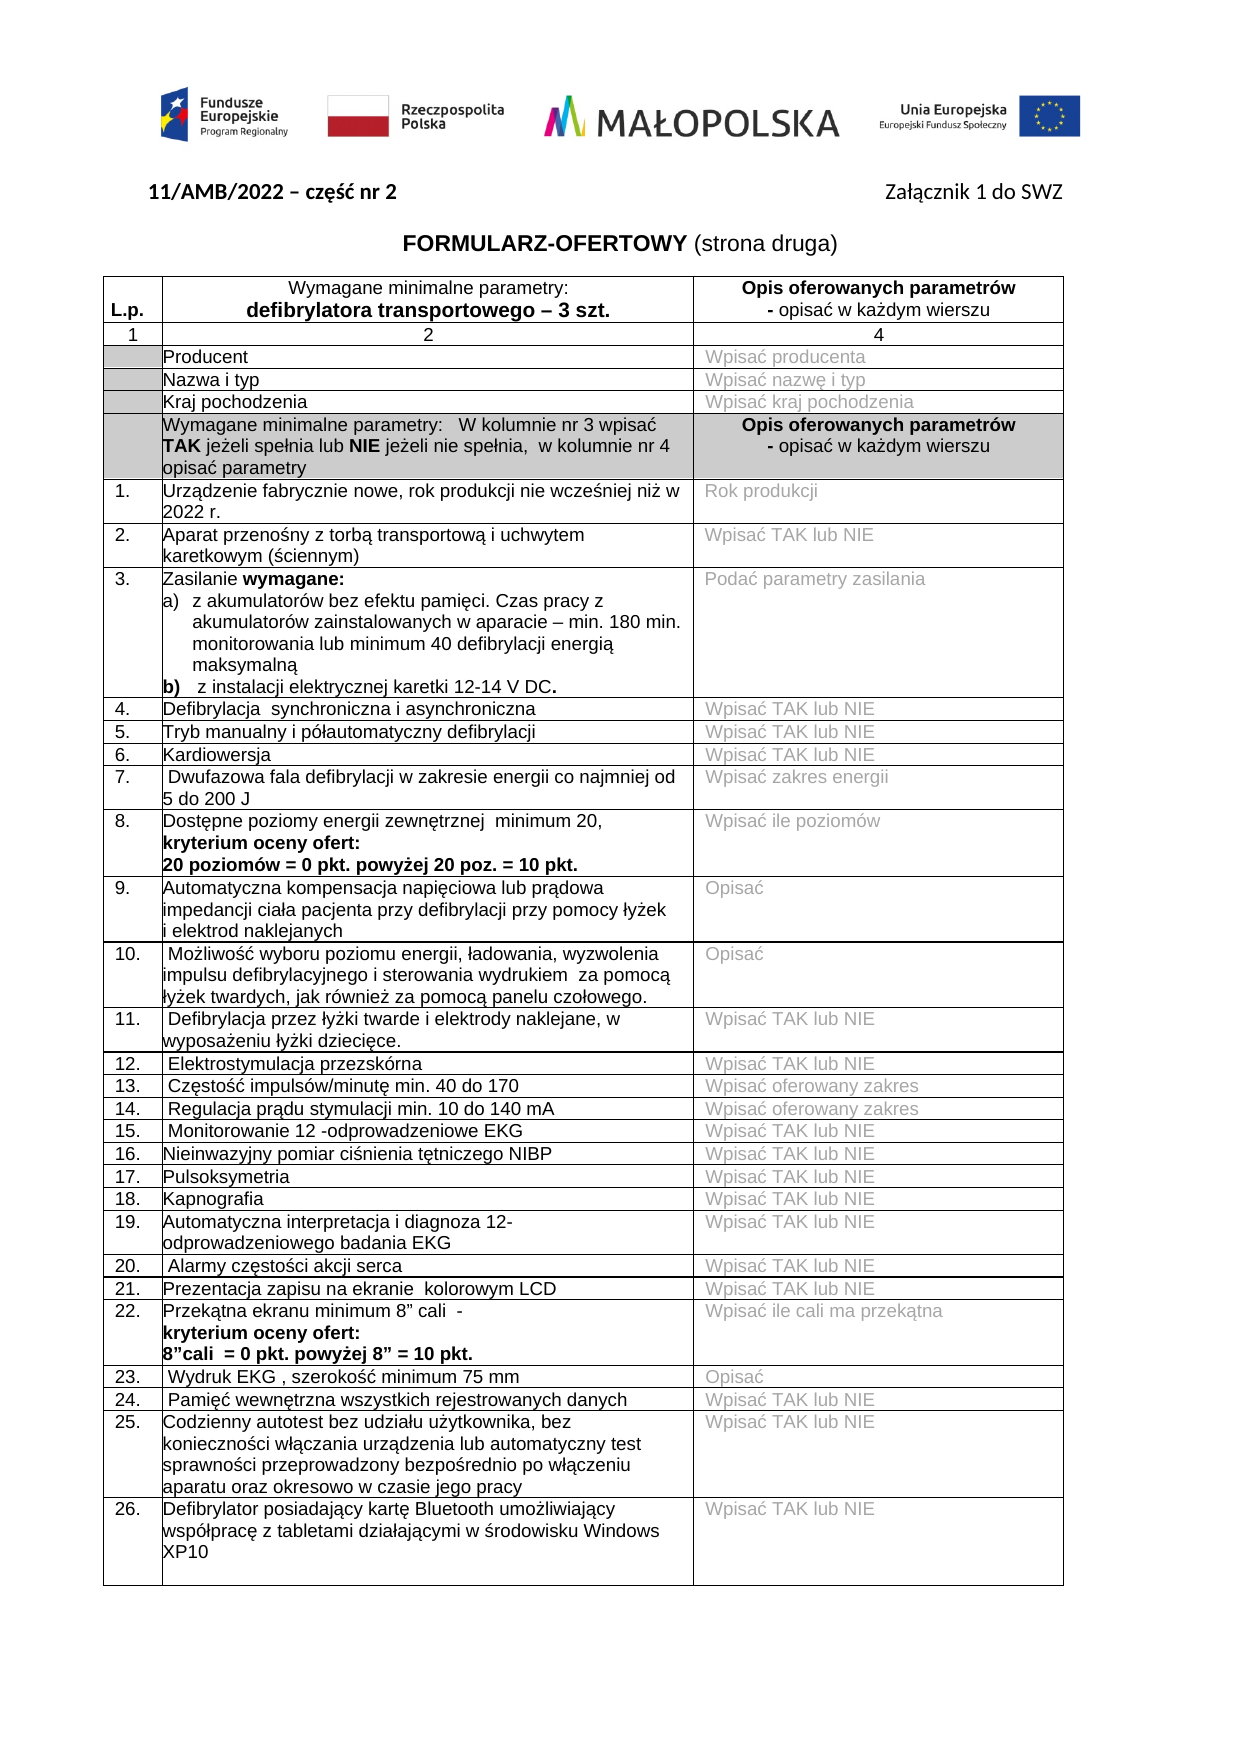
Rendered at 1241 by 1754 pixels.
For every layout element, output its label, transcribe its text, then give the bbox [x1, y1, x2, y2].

table_cell [104, 877, 162, 941]
table_cell [104, 721, 162, 742]
table_cell Wpisać TAK lub NIE [694, 1498, 1063, 1584]
table_cell Defibrylator posiadający kartę Bluetooth umożliwiający współpracę z tabletami działającymi w środowisku Windows XP10 [163, 1498, 693, 1584]
table_header Wymagane minimalne parametry: defibrylatora transportowego – 3 szt. [163, 277, 693, 322]
table_cell Wpisać TAK lub NIE [694, 524, 1063, 567]
table_cell Wpisać producenta [694, 346, 1063, 367]
table_cell Nazwa i typ [163, 369, 693, 390]
table_cell Opisać [694, 877, 1063, 941]
table_cell Tryb manualny i półautomatyczny defibrylacji [163, 721, 693, 742]
table_cell Wpisać oferowany zakres [694, 1075, 1063, 1097]
table_cell Automatyczna kompensacja napięciowa lub prądowa impedancji ciała pacjenta przy defibrylacji przy pomocy łyżek i elektrod naklejanych [163, 877, 693, 941]
table_cell Wpisać ile poziomów [694, 810, 1063, 876]
table_cell Pamięć wewnętrzna wszystkich rejestrowanych danych [163, 1388, 693, 1410]
table_cell Wpisać TAK lub NIE [694, 1255, 1063, 1276]
table_cell [104, 1120, 162, 1142]
table_cell Codzienny autotest bez udziału użytkownika, bez konieczności włączania urządzenia lub automatyczny test sprawności przeprowadzony bezpośrednio po włączeniu aparatu oraz okresowo w czasie jego pracy [163, 1411, 693, 1497]
table_cell Wpisać TAK lub NIE [694, 1211, 1063, 1254]
table_cell Elektrostymulacja przezskórna [163, 1053, 693, 1074]
table_cell Monitorowanie 12 -odprowadzeniowe EKG [163, 1120, 693, 1142]
picture [147, 73, 1093, 155]
table_cell Dostępne poziomy energii zewnętrznej minimum 20, kryterium oceny ofert: 20 poziomów = 0 pkt. powyżej 20 poz. = 10 pkt. [163, 810, 693, 876]
table_cell Wpisać TAK lub NIE [694, 1188, 1063, 1209]
table_cell Alarmy częstości akcji serca [163, 1255, 693, 1276]
table_cell Wpisać TAK lub NIE [694, 698, 1063, 720]
table_cell 2 [163, 323, 693, 345]
table_cell [104, 1143, 162, 1164]
table_cell Wpisać oferowany zakres [694, 1098, 1063, 1119]
table_cell Kardiowersja [163, 744, 693, 765]
table_cell Wpisać nazwę i typ [694, 369, 1063, 390]
text FORMULARZ-OFERTOWY (strona druga) [148, 230, 1092, 257]
table_cell [104, 1053, 162, 1074]
table_cell [104, 568, 162, 697]
table_cell [104, 524, 162, 567]
table_cell Dwufazowa fala defibrylacji w zakresie energii co najmniej od 5 do 200 J [163, 766, 693, 809]
table_cell Wymagane minimalne parametry: W kolumnie nr 3 wpisać TAK jeżeli spełnia lub NIE jeżeli nie spełnia, w kolumnie nr 4 opisać parametry [163, 414, 693, 478]
table_cell [104, 1008, 162, 1051]
table_cell Wpisać TAK lub NIE [694, 1388, 1063, 1410]
table_cell Rok produkcji [694, 480, 1063, 523]
text 11/AMB/2022 – część nr 2 Załącznik 1 do SWZ [148, 177, 1092, 205]
table_cell 1 [104, 323, 162, 345]
table_cell [104, 1211, 162, 1254]
table_cell Podać parametry zasilania [694, 568, 1063, 697]
table_cell Wpisać TAK lub NIE [694, 1008, 1063, 1051]
table_cell [104, 698, 162, 720]
table_cell [104, 1255, 162, 1276]
table_cell Opis oferowanych parametrów - opisać w każdym wierszu [694, 414, 1063, 478]
table_cell Wpisać TAK lub NIE [694, 744, 1063, 765]
table_header L.p. [104, 277, 162, 322]
table_cell [104, 1388, 162, 1410]
table_cell [104, 480, 162, 523]
table_cell Wpisać TAK lub NIE [694, 1411, 1063, 1497]
table_cell Wpisać zakres energii [694, 766, 1063, 809]
table_cell [104, 391, 162, 413]
table_cell Wpisać kraj pochodzenia [694, 391, 1063, 413]
table_cell Defibrylacja przez łyżki twarde i elektrody naklejane, w wyposażeniu łyżki dziecięce. [163, 1008, 693, 1051]
table_cell Wpisać TAK lub NIE [694, 1053, 1063, 1074]
table_cell [104, 1278, 162, 1299]
table_cell Producent [163, 346, 693, 367]
table_cell Defibrylacja synchroniczna i asynchroniczna [163, 698, 693, 720]
table_cell [104, 1098, 162, 1119]
table_cell [104, 810, 162, 876]
table_cell Urządzenie fabrycznie nowe, rok produkcji nie wcześniej niż w 2022 r. [163, 480, 693, 523]
table_cell Automatyczna interpretacja i diagnoza 12-odprowadzeniowego badania EKG [163, 1211, 693, 1254]
table_cell [104, 1075, 162, 1097]
table_cell [104, 744, 162, 765]
table_header Opis oferowanych parametrów - opisać w każdym wierszu [694, 277, 1063, 322]
table_cell [104, 943, 162, 1007]
table_cell Nieinwazyjny pomiar ciśnienia tętniczego NIBP [163, 1143, 693, 1164]
table_cell Wpisać ile cali ma przekątna [694, 1300, 1063, 1365]
table_cell Zasilanie wymagane: z akumulatorów bez efektu pamięci. Czas pracy z akumulatorów zainstalowanych w aparacie – min. 180 min. monitorowania lub minimum 40 defibrylacji energią maksymalną z instalacji elektrycznej karetki 12-14 V DC. [163, 568, 693, 697]
table_cell Regulacja prądu stymulacji min. 10 do 140 mA [163, 1098, 693, 1119]
table_cell [104, 346, 162, 367]
table_cell Wpisać TAK lub NIE [694, 1120, 1063, 1142]
table_cell [104, 414, 162, 478]
table_cell [104, 1411, 162, 1497]
table_cell Wpisać TAK lub NIE [694, 1143, 1063, 1164]
table_cell Pulsoksymetria [163, 1165, 693, 1187]
table_cell Możliwość wyboru poziomu energii, ładowania, wyzwolenia impulsu defibrylacyjnego i sterowania wydrukiem za pomocą łyżek twardych, jak również za pomocą panelu czołowego. [163, 943, 693, 1007]
table_cell Opisać [694, 1366, 1063, 1387]
table_cell Częstość impulsów/minutę min. 40 do 170 [163, 1075, 693, 1097]
table_cell [104, 369, 162, 390]
table_cell [104, 1188, 162, 1209]
table_cell [104, 1165, 162, 1187]
table_cell Kapnografia [163, 1188, 693, 1209]
table_cell Aparat przenośny z torbą transportową i uchwytem karetkowym (ściennym) [163, 524, 693, 567]
table_cell Wydruk EKG , szerokość minimum [163, 1366, 693, 1387]
table_cell Kraj pochodzenia [163, 391, 693, 413]
table_cell [104, 766, 162, 809]
table_cell [104, 1498, 162, 1584]
table_cell Opisać [694, 943, 1063, 1007]
table_cell [104, 1300, 162, 1365]
table_cell Wpisać TAK lub NIE [694, 721, 1063, 742]
table_cell Wpisać TAK lub NIE [694, 1165, 1063, 1187]
table_cell Wpisać TAK lub NIE [694, 1278, 1063, 1299]
table_cell Przekątna ekranu minimum 8” cali - kryterium oceny ofert: 8”cali = 0 pkt. powyżej 8” = 10 pkt. [163, 1300, 693, 1365]
table_cell [104, 1366, 162, 1387]
table_cell Prezentacja zapisu na ekranie kolorowym LCD [163, 1278, 693, 1299]
table_cell 4 [694, 323, 1063, 345]
